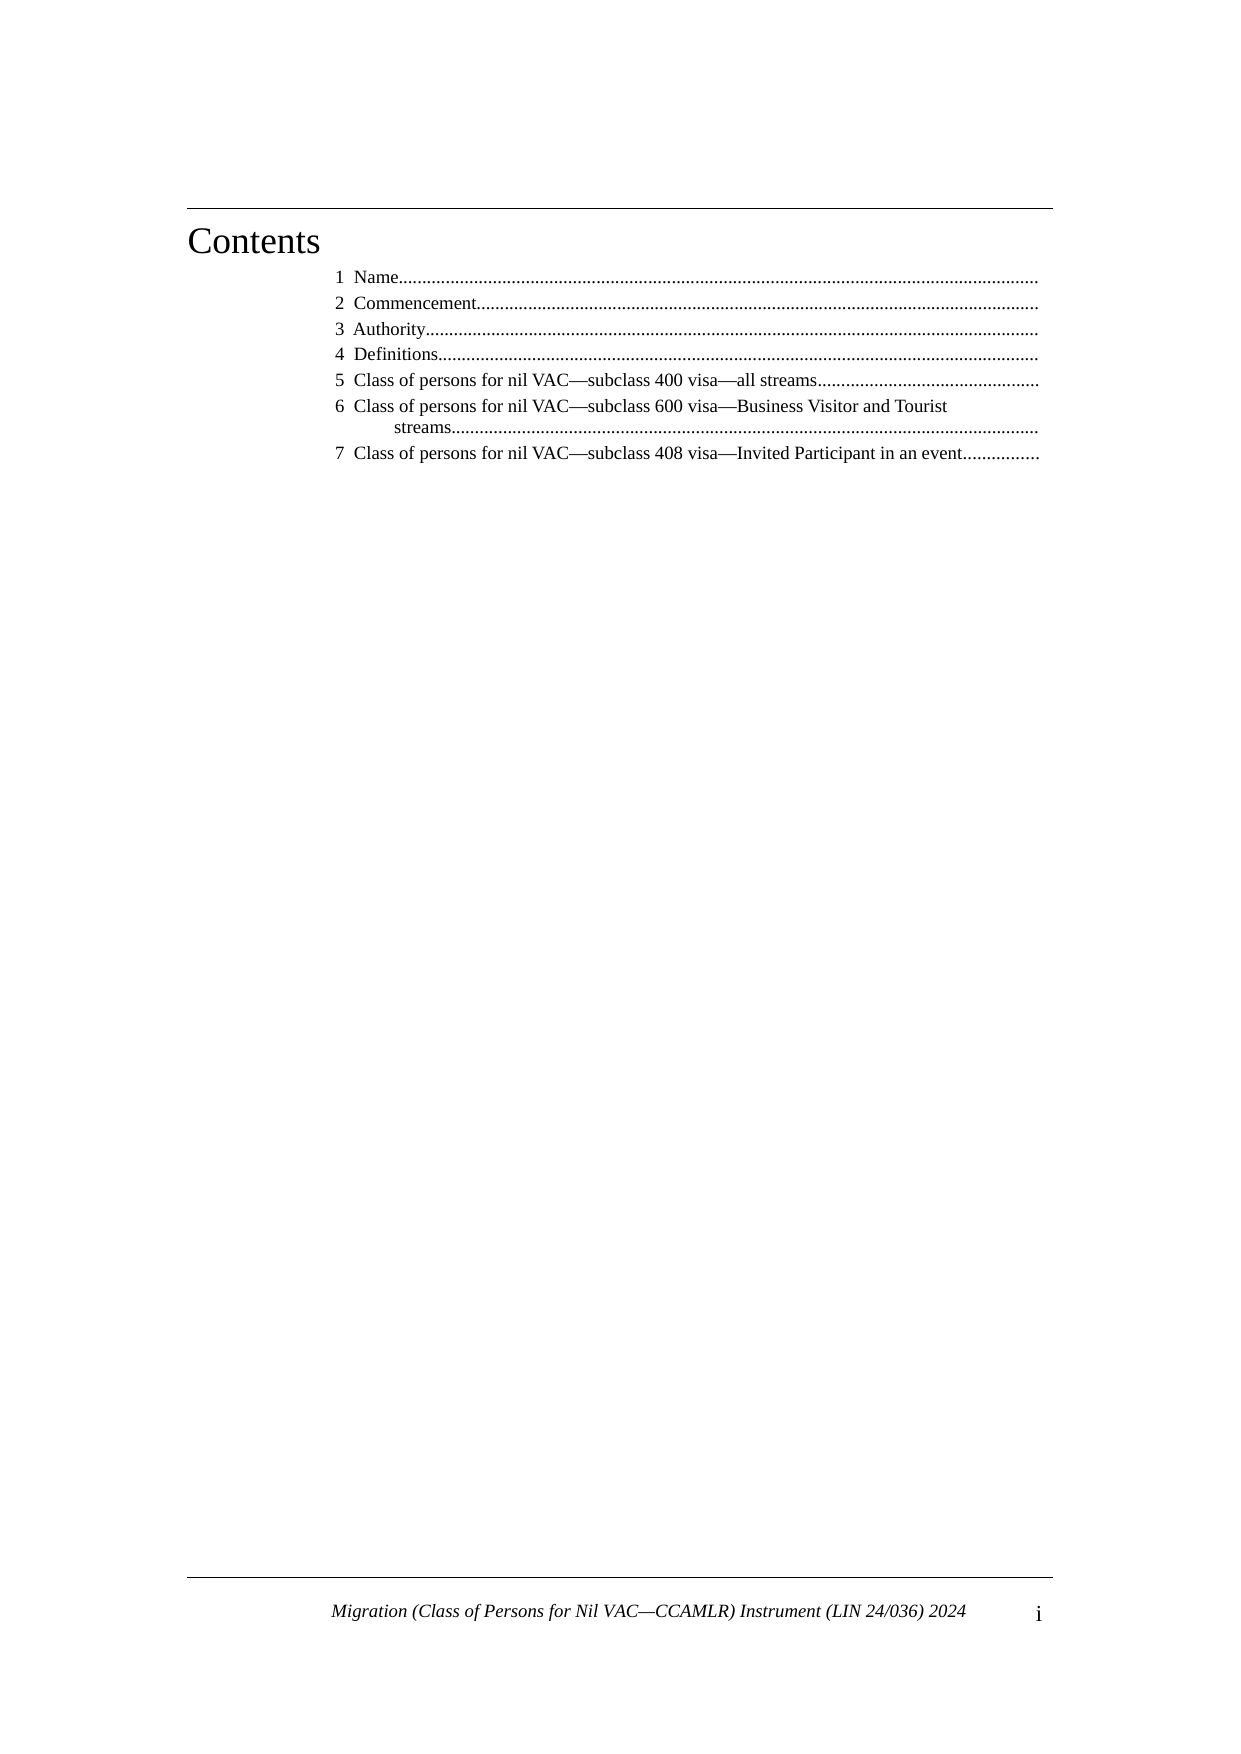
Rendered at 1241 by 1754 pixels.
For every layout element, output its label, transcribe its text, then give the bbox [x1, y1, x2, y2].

text 3 Authority 1 [335, 317, 994, 339]
text 2 Commencement 1 [335, 292, 994, 313]
text 4 Definitions 1 [335, 343, 994, 365]
text 1 Name 1 [335, 266, 994, 287]
text 7 Class of persons for nil VAC—subclass 408 visa—Invited Participant in an event 3 [335, 442, 994, 463]
text Contents [187, 219, 1053, 262]
text 5 Class of persons for nil VAC—subclass 400 visa—all streams 2 [335, 369, 994, 390]
text 6 Class of persons for nil VAC—subclass 600 visa—Business Visitor and Tourist streams 2 [335, 394, 994, 438]
